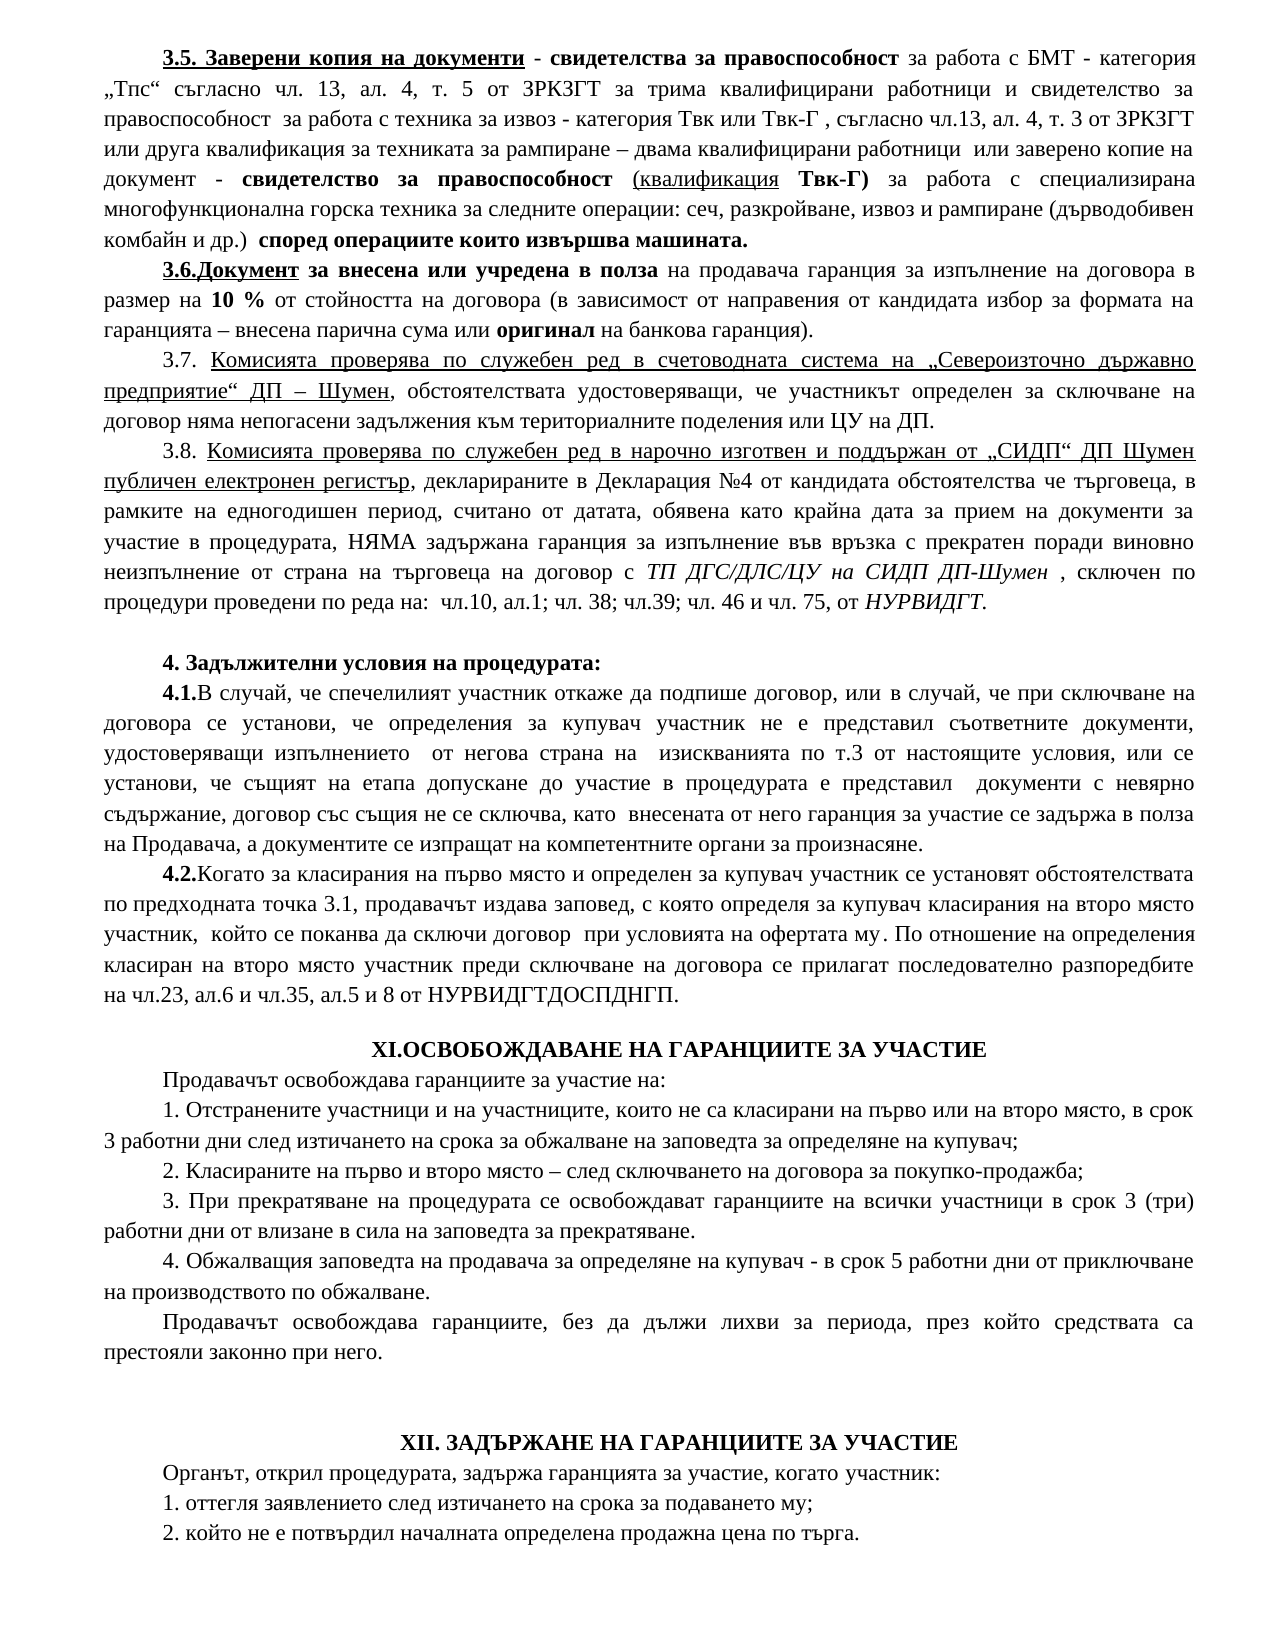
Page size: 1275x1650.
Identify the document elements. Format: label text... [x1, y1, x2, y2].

text Продавачът освобождава гаранциите за участие на: [103, 1066, 1196, 1093]
text 1. оттегля заявлението след изтичането на срока за подаването му; [103, 1489, 1196, 1516]
text 4. Обжалващия заповедта на продавача за определяне на купувач - в срок 5 работни дни от приключване на производството по обжалване. [103, 1247, 1196, 1304]
subtitle ХI.ОСВОБОЖДАВАНЕ НА ГАРАНЦИИТЕ ЗА УЧАСТИЕ [103, 1036, 1196, 1062]
text 4.2.Когато за класирания на първо място и определен за купувач участник се установят обстоятелствата по предходната точка 3.1, продавачът издава заповед, с която определя за купувач класирания на второ място участник, който се поканва да сключи договор при условията на офертата му. По отношение на определения класиран на второ място участник преди сключване на договора се прилагат последователно разпоредбите на чл.23, ал.6 и чл.35, ал.5 и 8 от НУРВИДГТДОСПДНГП. [103, 972, 1196, 1007]
text 4.2.Когато за класирания на първо място и определен за купувач участник се установят обстоятелствата по предходната точка 3.1, продавачът издава заповед, с която определя за купувач класирания на второ място участник, който се поканва да сключи договор при условията на офертата му. По отношение на определения класиран на второ място участник преди сключване на договора се прилагат последователно разпоредбите на чл.23, ал.6 и чл.35, ал.5 и 8 от НУРВИДГТДОСПДНГП. [103, 860, 1196, 961]
text ХІI. ЗАДЪРЖАНЕ НА ГАРАНЦИИТЕ ЗА УЧАСТИЕ [103, 1429, 1196, 1455]
text 3.7. Комисията проверява по служебен ред в счетоводната система на „Североизточно държавно предприятие“ ДП – Шумен, обстоятелствата удостоверяващи, че участникът определен за сключване на договор няма непогасени задължения към териториалните поделения или ЦУ на ДП. [103, 346, 1196, 433]
text 3. При прекратяване на процедурата се освобождават гаранциите на всички участници в срок 3 (три) работни дни от влизане в сила на заповедта за прекратяване. [103, 1187, 1196, 1244]
text 2. Класираните на първо и второ място – след сключването на договора за покупко-продажба; [103, 1157, 1196, 1183]
text 3.5. Заверени копия на документи - свидетелства за правоспособност за работа с БМТ - категория „Тпс“ съгласно чл. 13, ал. 4, т. 5 от ЗРКЗГТ за трима квалифицирани работници и свидетелство за правоспособност за работа с техника за извоз - категория Твк или Твк-Г , съгласно чл.13, ал. 4, т. 3 от ЗРКЗГТ или друга квалификация за техниката за рампиране – двама квалифицирани работници или заверено копие на документ - свидетелство за правоспособност (квалификация Твк-Г) за работа с специализирана многофункционална горска техника за следните операции: сеч, разкройване, извоз и рампиране (дърводобивен комбайн и др.) според операциите които извършва машината. [103, 44, 1196, 252]
text 1. Отстранените участници и на участниците, които не са класирани на първо или на второ място, в срок 3 работни дни след изтичането на срока за обжалване на заповедта за определяне на купувач; [103, 1096, 1196, 1153]
text 3.8. Комисията проверява по служебен ред в нарочно изготвен и поддържан от „СИДП“ ДП Шумен публичен електронен регистър, декларираните в Декларация №4 от кандидата обстоятелства че търговеца, в рамките на едногодишен период, считано от датата, обявена като крайна дата за прием на документи за участие в процедурата, НЯМА задържана гаранция за изпълнение във връзка с прекратен поради виновно неизпълнение от страна на търговеца на договор с ТП ДГС/ДЛС/ЦУ на СИДП ДП-Шумен , сключен по процедури проведени по реда на: чл.10, ал.1; чл. 38; чл.39; чл. 46 и чл. 75, от НУРВИДГТ. [103, 437, 1196, 614]
text 2. който не е потвърдил началната определена продажна цена по търга. [103, 1519, 1196, 1546]
text Органът, открил процедурата, задържа гаранцията за участие, когато участник: [103, 1459, 1196, 1485]
text Продавачът освобождава гаранциите, без да дължи лихви за периода, през който средствата са престояли законно при него. [103, 1308, 1196, 1364]
text 4.1.В случай, че спечелилият участник откаже да подпише договор, или в случай, че при сключване на договора се установи, че определения за купувач участник не е представил съответните документи, удостоверяващи изпълнението от негова страна на изискванията по т.3 от настоящите условия, или се установи, че същият на етапа допускане до участие в процедурата е представил документи с невярно съдържание, договор със същия не се сключва, като внесената от него гаранция за участие се задържа в полза на Продавача, а документите се изпращат на компетентните органи за произнасяне. [103, 679, 1196, 856]
text 4. Задължителни условия на процедурата: [103, 648, 1196, 675]
text 3.6.Документ за внесена или учредена в полза на продавача гаранция за изпълнение на договора в размер на 10 % от стойността на договора (в зависимост от направения от кандидата избор за формата на гаранцията – внесена парична сума или оригинал на банкова гаранция). [103, 256, 1196, 343]
